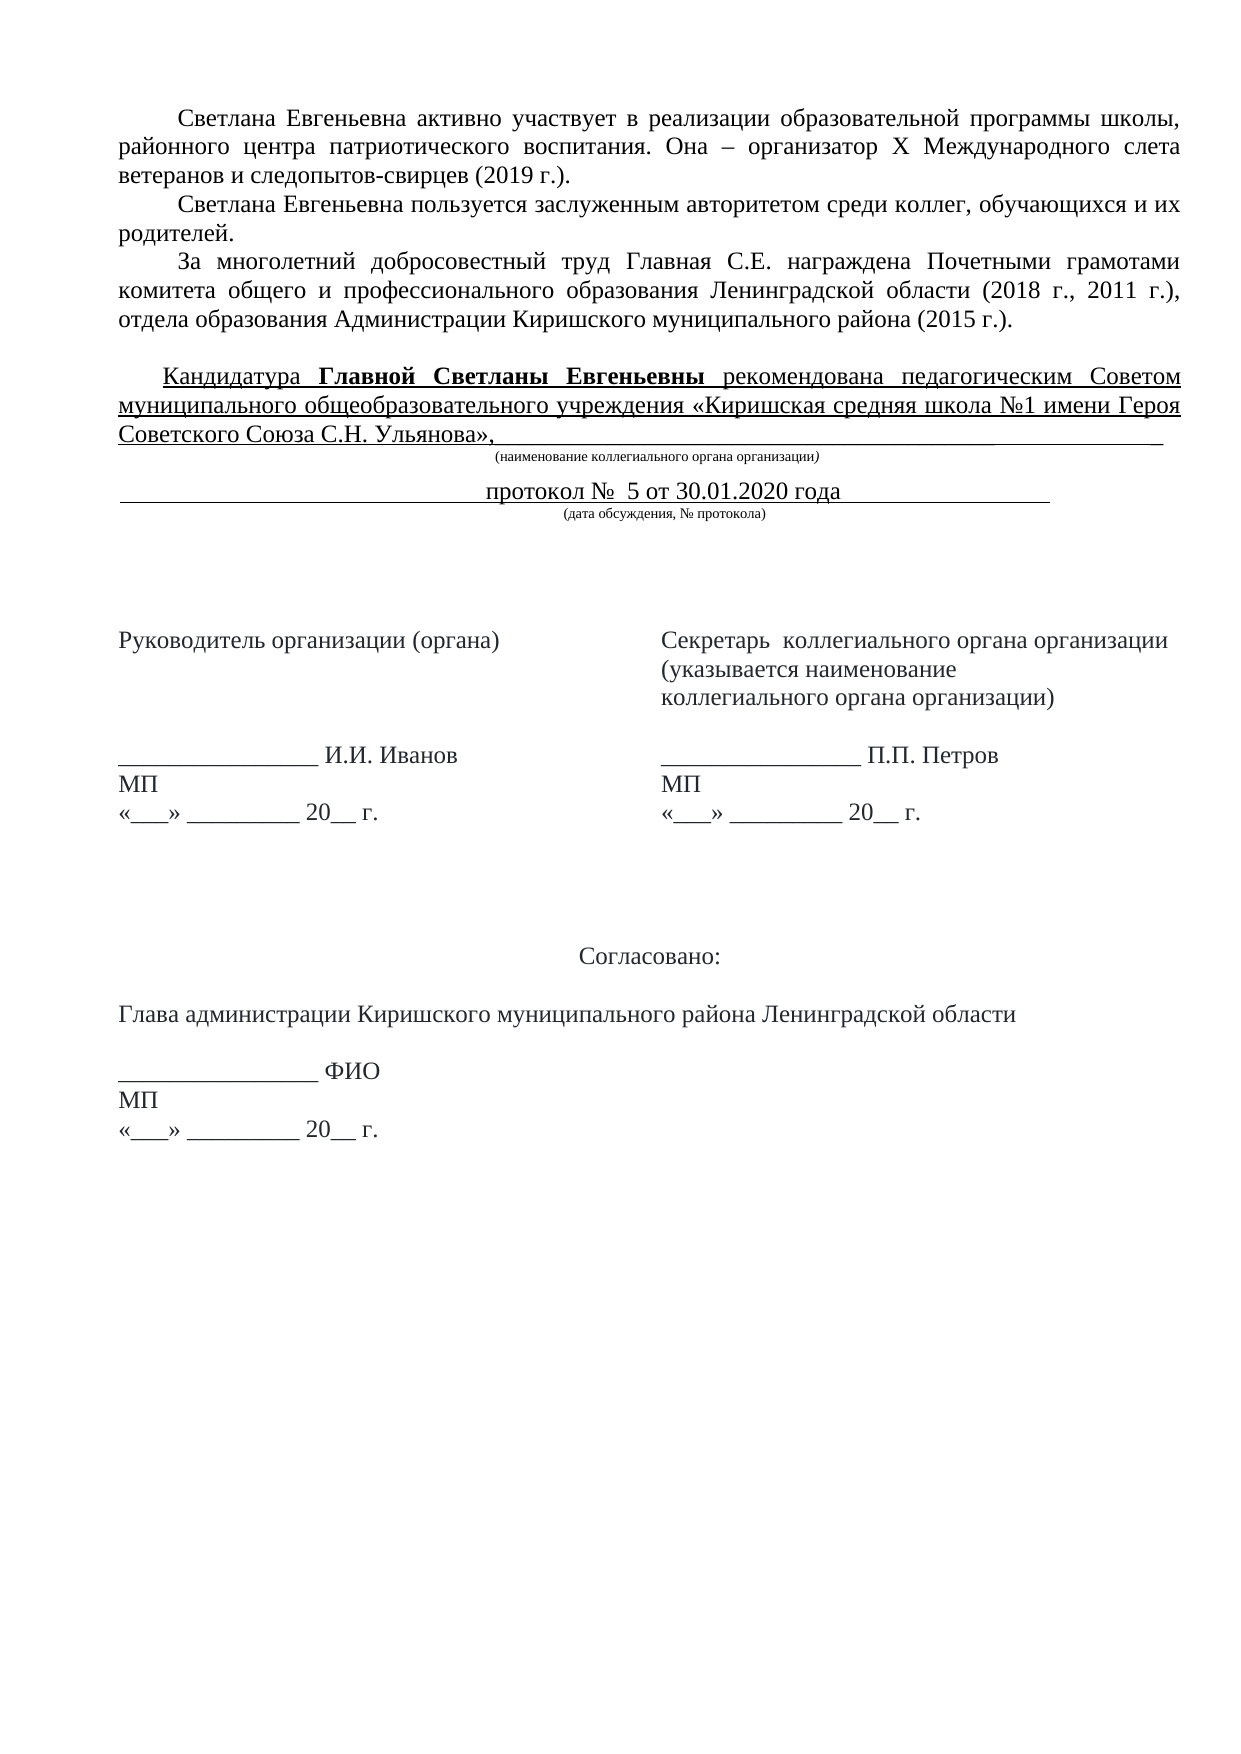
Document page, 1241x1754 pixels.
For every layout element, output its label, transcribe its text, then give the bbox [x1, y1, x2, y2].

table_header Руководитель организации (органа) ________________ И.И. Иванов МП «___» _________ 20__ г. [107, 596, 649, 884]
text Кандидатура Главной Светланы Евгеньевны рекомендована педагогическим Советом муниципального общеобразовательного учреждения «Киришская средняя школа №1 имени Героя Советского Союза С.Н. Ульянова»,________________________________________ _ [118, 361, 1181, 415]
table_header Секретарь коллегиального органа организации (указывается наименование коллегиального органа организации) ________________ П.П. Петров МП «___» _________ 20__ г. [650, 596, 1192, 884]
text Кандидатура Главной Светланы Евгеньевны рекомендована педагогическим Советом муниципального общеобразовательного учреждения «Киришская средняя школа №1 имени Героя Советского Союза С.Н. Ульянова»,________________________________________ _ [118, 417, 1181, 448]
text (дата обсуждения, № протокола) [118, 505, 1181, 534]
table_header Глава администрации Киришского муниципального района Ленинградской области ________________ ФИО МП «___» _________ 20__ г. [107, 999, 1192, 1171]
text Светлана Евгеньевна пользуется заслуженным авторитетом среди коллег, обучающихся и их родителей. [118, 189, 1181, 246]
text За многолетний добросовестный труд Главная С.Е. награждена Почетными грамотами комитета общего и профессионального образования Ленинградской области (2018 г., 2011 г.), отдела образования Администрации Киришского муниципального района (2015 г.). [118, 246, 1181, 333]
text Согласовано: [118, 941, 1181, 970]
text Светлана Евгеньевна активно участвует в реализации образовательной программы школы, районного центра патриотического воспитания. Она – организатор Х Международного слета ветеранов и следопытов-свирцев (2019 г.). [118, 103, 1181, 189]
text протокол № 5 от 30.01.2020 года [118, 476, 1181, 505]
text (наименование коллегиального органа организации) [118, 448, 1181, 476]
